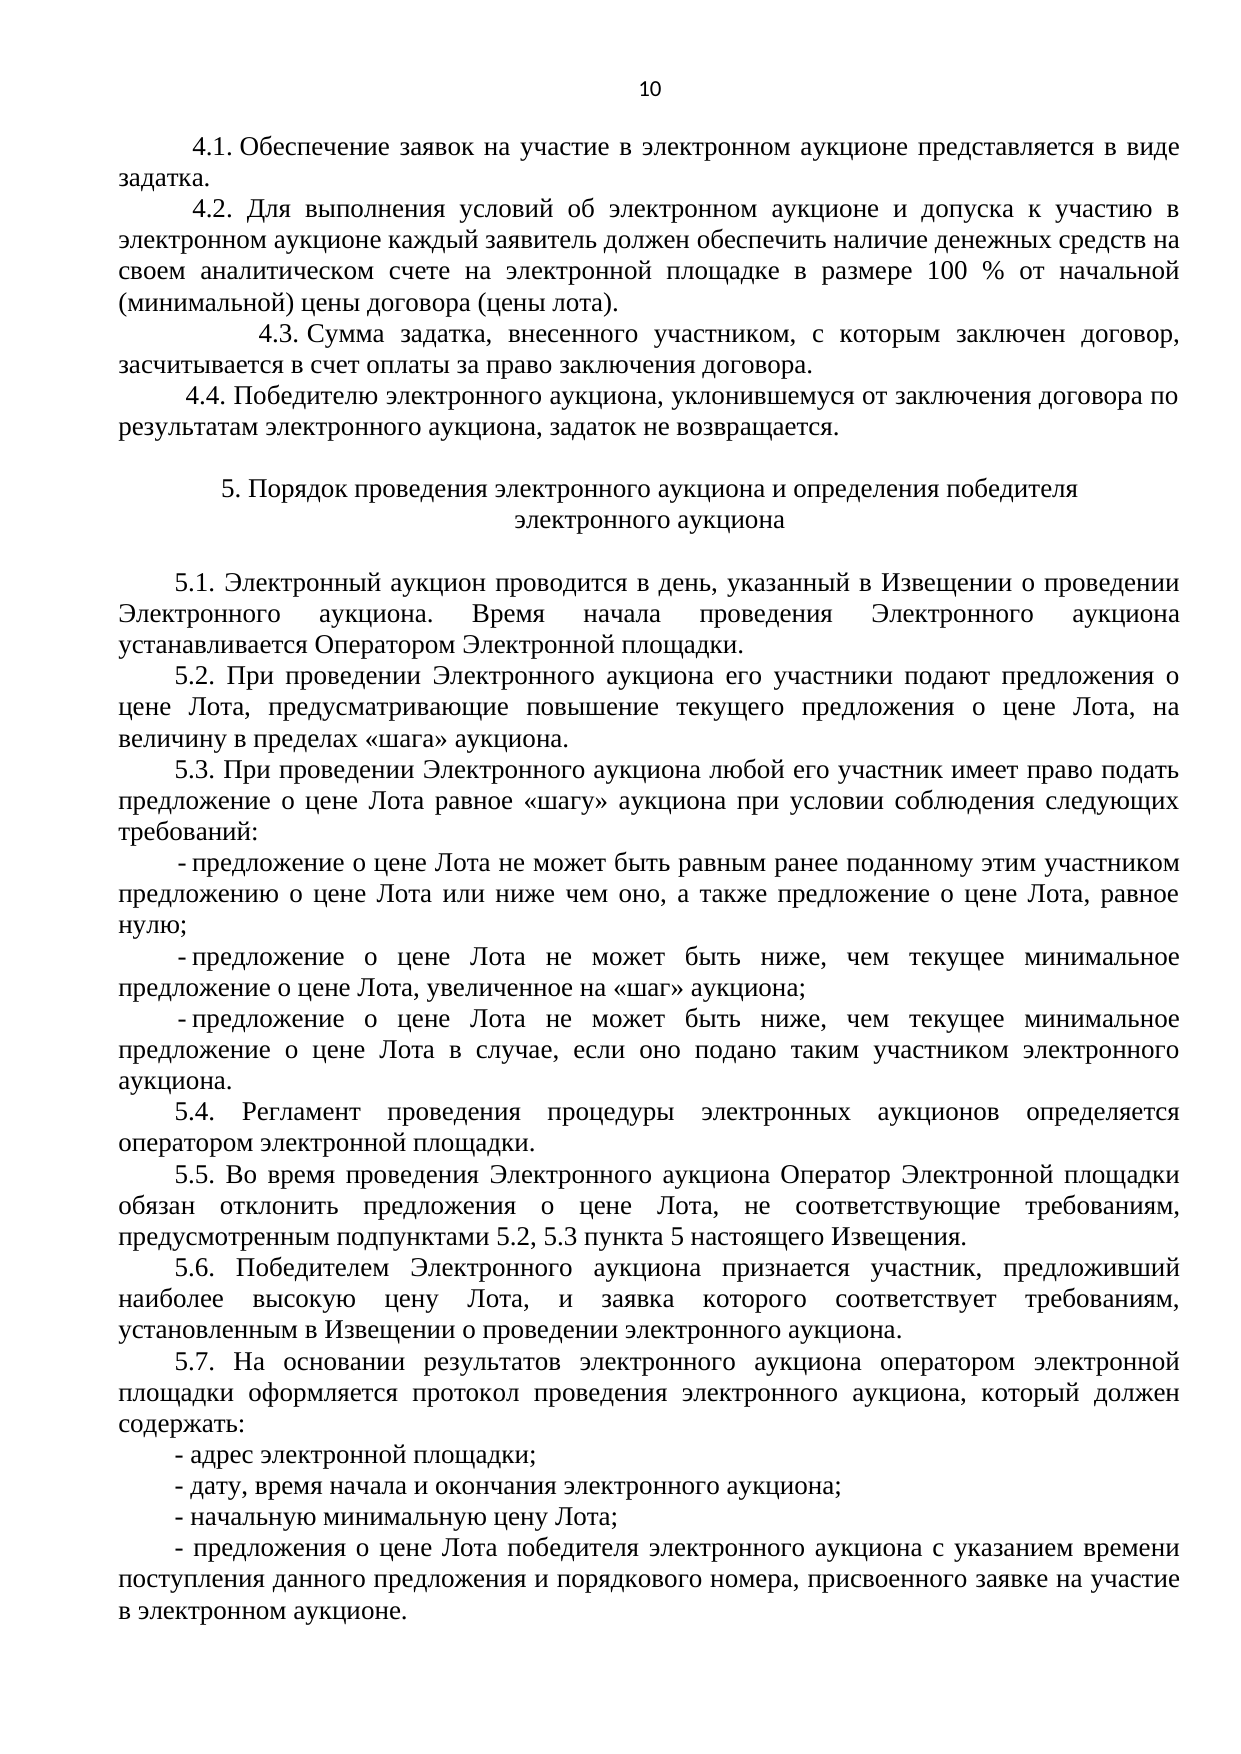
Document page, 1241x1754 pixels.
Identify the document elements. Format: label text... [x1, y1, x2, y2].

text 5.3. При проведении Электронного аукциона любой его участник имеет право подать предложение о цене Лота равное «шагу» аукциона при условии соблюдения следующих требований: [118, 753, 1181, 846]
text 4.4. Победителю электронного аукциона, уклонившемуся от заключения договора по результатам электронного аукциона, задаток не возвращается. [118, 379, 1181, 441]
text 4.1. Обеспечение заявок на участие в электронном аукционе представляется в виде задатка. [118, 130, 1181, 192]
text - предложения о цене Лота победителя электронного аукциона с указанием времени поступления данного предложения и порядкового номера, присвоенного заявке на участие в электронном аукционе. [118, 1531, 1181, 1625]
text 4.3. Сумма задатка, внесенного участником, с которым заключен договор, засчитывается в счет оплаты за право заключения договора. [118, 317, 1181, 379]
text 5.2. При проведении Электронного аукциона его участники подают предложения о цене Лота, предусматривающие повышение текущего предложения о цене Лота, на величину в пределах «шага» аукциона. [118, 659, 1181, 753]
text 5.4. Регламент проведения процедуры электронных аукционов определяется оператором электронной площадки. [118, 1095, 1181, 1158]
list предложение о цене Лота не может быть равным ранее поданному этим участником предложению о цене Лота или ниже чем оно, а также предложение о цене Лота, равное нулю; [118, 846, 1181, 940]
text электронного аукциона [118, 504, 1181, 535]
text - адрес электронной площадки; [118, 1438, 1181, 1469]
text - дату, время начала и окончания электронного аукциона; [118, 1469, 1181, 1500]
text 5. Порядок проведения электронного аукциона и определения победителя [118, 472, 1181, 504]
list предложение о цене Лота не может быть ниже, чем текущее минимальное предложение о цене Лота в случае, если оно подано таким участником электронного аукциона. [118, 1002, 1181, 1095]
text 4.2. Для выполнения условий об электронном аукционе и допуска к участию в электронном аукционе каждый заявитель должен обеспечить наличие денежных средств на своем аналитическом счете на электронной площадке в размере 100 % от начальной (минимальной) цены договора (цены лота). [118, 192, 1181, 317]
text - начальную минимальную цену Лота; [118, 1500, 1181, 1531]
text 5.6. Победителем Электронного аукциона признается участник, предложивший наиболее высокую цену Лота, и заявка которого соответствует требованиям, установленным в Извещении о проведении электронного аукциона. [118, 1251, 1181, 1344]
text 5.1. Электронный аукцион проводится в день, указанный в Извещении о проведении Электронного аукциона. Время начала проведения Электронного аукциона устанавливается Оператором Электронной площадки. [118, 566, 1181, 659]
text 5.7. На основании результатов электронного аукциона оператором электронной площадки оформляется протокол проведения электронного аукциона, который должен содержать: [118, 1344, 1181, 1438]
text 5.5. Во время проведения Электронного аукциона Оператор Электронной площадки обязан отклонить предложения о цене Лота, не соответствующие требованиям, предусмотренным подпунктами 5.2, 5.3 пункта 5 настоящего Извещения. [118, 1158, 1181, 1251]
list предложение о цене Лота не может быть ниже, чем текущее минимальное предложение о цене Лота, увеличенное на «шаг» аукциона; [118, 940, 1181, 1002]
